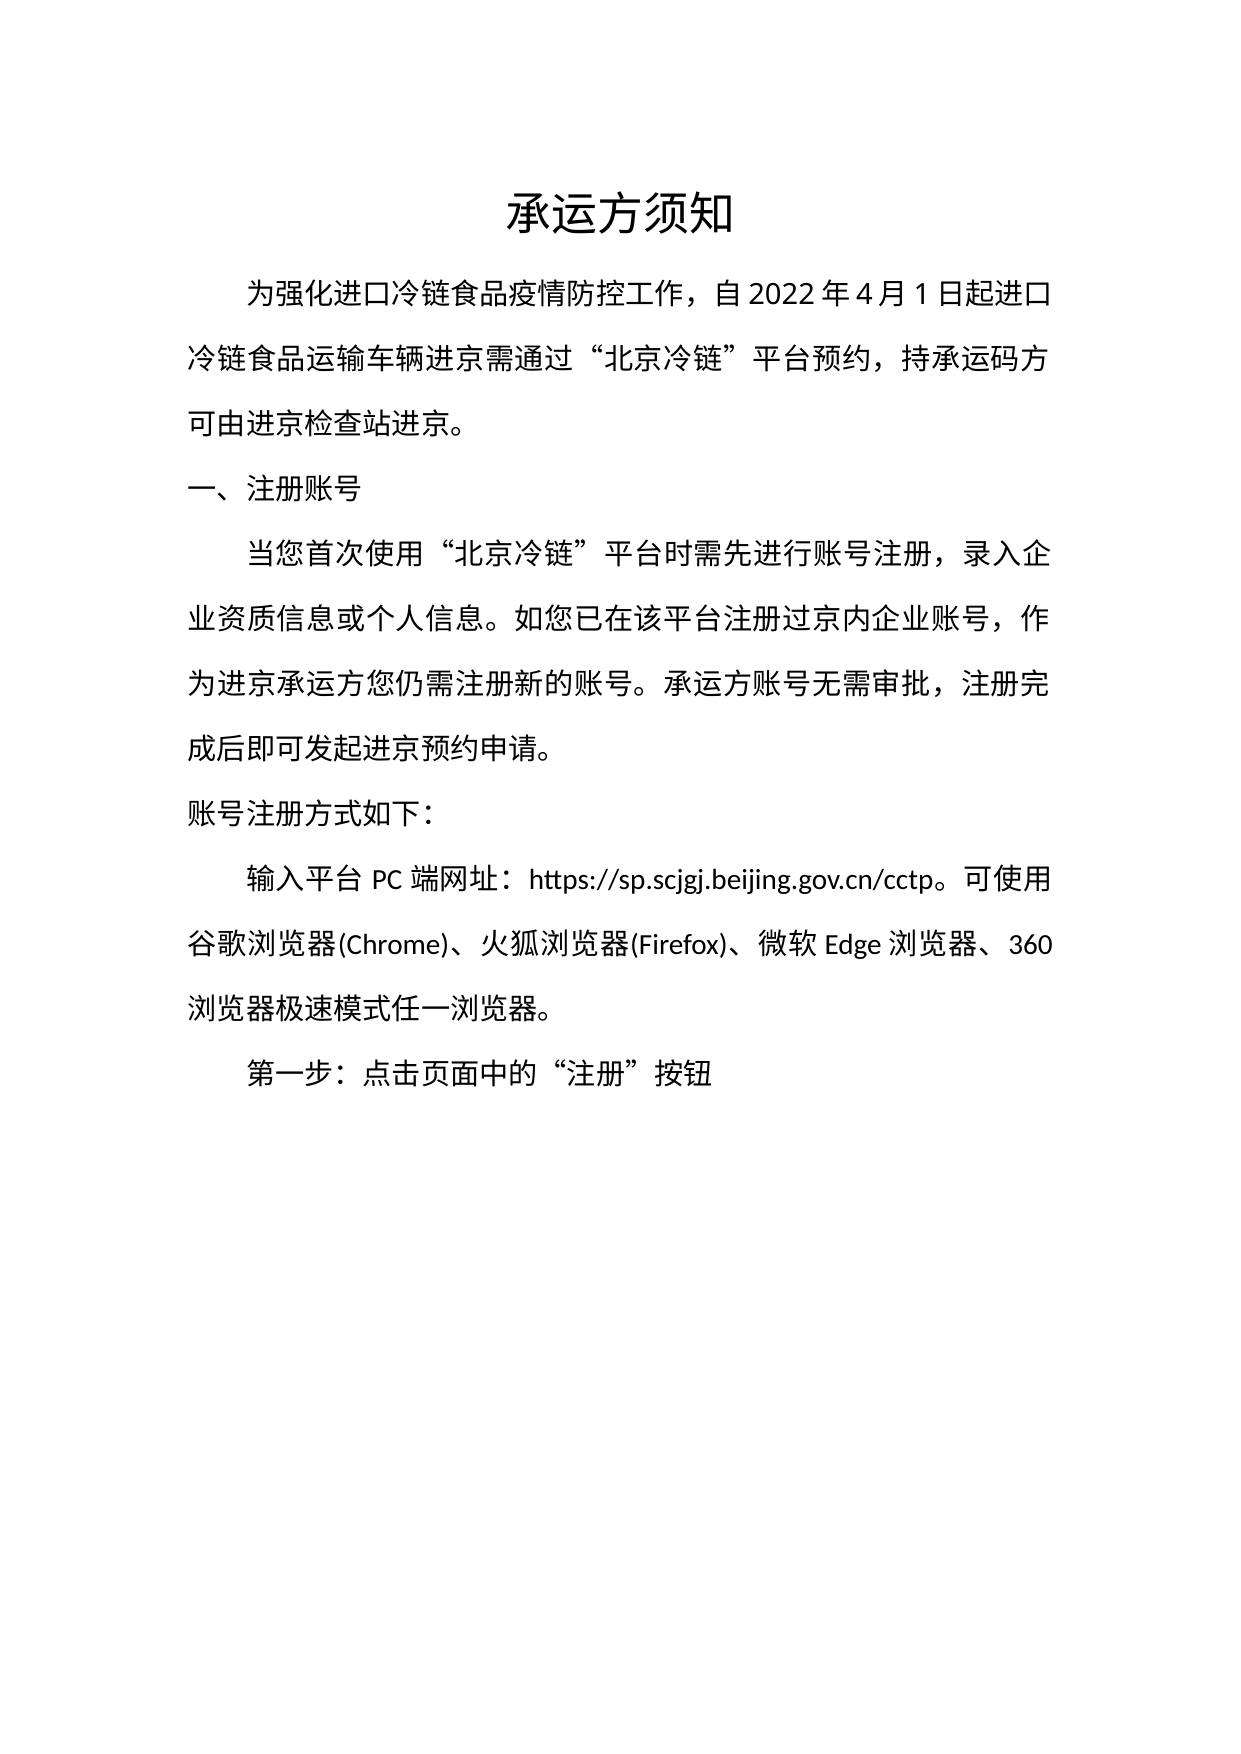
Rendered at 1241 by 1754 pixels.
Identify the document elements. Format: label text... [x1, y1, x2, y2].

list 当您首次使用“北京冷链”平台时需先进行账号注册，录入企业资质信息或个人信息。如您已在该平台注册过京内企业账号，作为进京承运方您仍需注册新的账号。承运方账号无需审批，注册完成后即可发起进京预约申请。 [187, 519, 1053, 779]
text 为强化进口冷链食品疫情防控工作，自2022年4月1日起进口冷链食品运输车辆进京需通过“北京冷链”平台预约，持承运码方可由进京检查站进京。 [187, 259, 1053, 454]
list 第一步：点击页面中的“注册”按钮 [187, 1039, 1053, 1104]
list 注册账号 [187, 454, 1053, 519]
text 输入平台 PC 端网址：https://sp.scjgj.beijing.gov.cn/cctp。可使用谷歌浏览器(Chrome)、火狐浏览器(Firefox)、微软Edge浏览器、360 浏览器极速模式任一浏览器。 [187, 844, 1053, 1039]
text 承运方须知 [187, 162, 1053, 259]
list 账号注册方式如下： [187, 779, 1053, 844]
